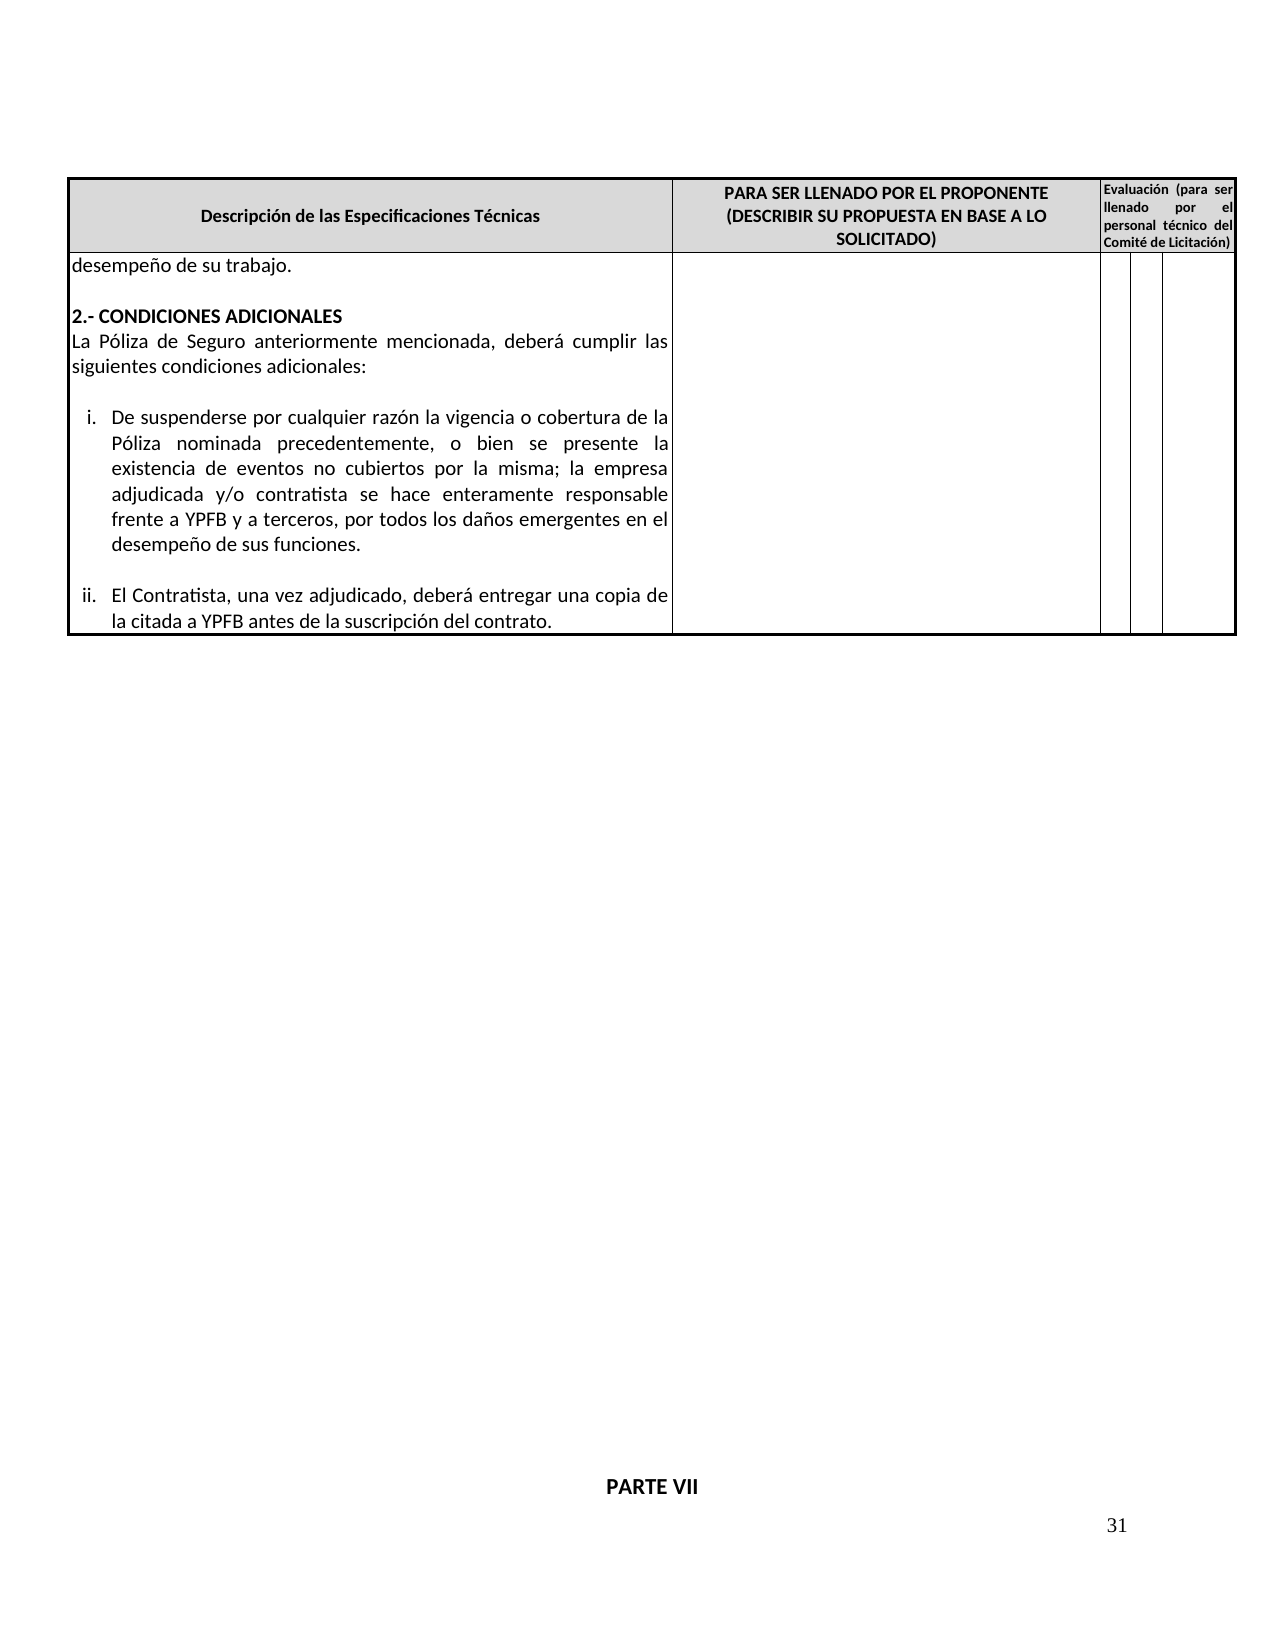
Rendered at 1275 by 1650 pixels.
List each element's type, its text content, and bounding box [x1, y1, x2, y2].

table_cell [1101, 253, 1130, 633]
table_header Descripción de las Especificaciones Técnicas [70, 180, 672, 252]
table_cell [1163, 253, 1234, 633]
table_cell [1131, 253, 1162, 633]
table_header Evaluación (para ser llenado por el personal técnico del Comité de Licitación) [1101, 180, 1234, 252]
table_cell [673, 253, 1100, 633]
table_header PARA SER LLENADO POR EL PROPONENTE (DESCRIBIR SU PROPUESTA EN BASE A LO SOLICITADO) [673, 180, 1100, 252]
text PARTE VII [177, 1472, 1127, 1500]
